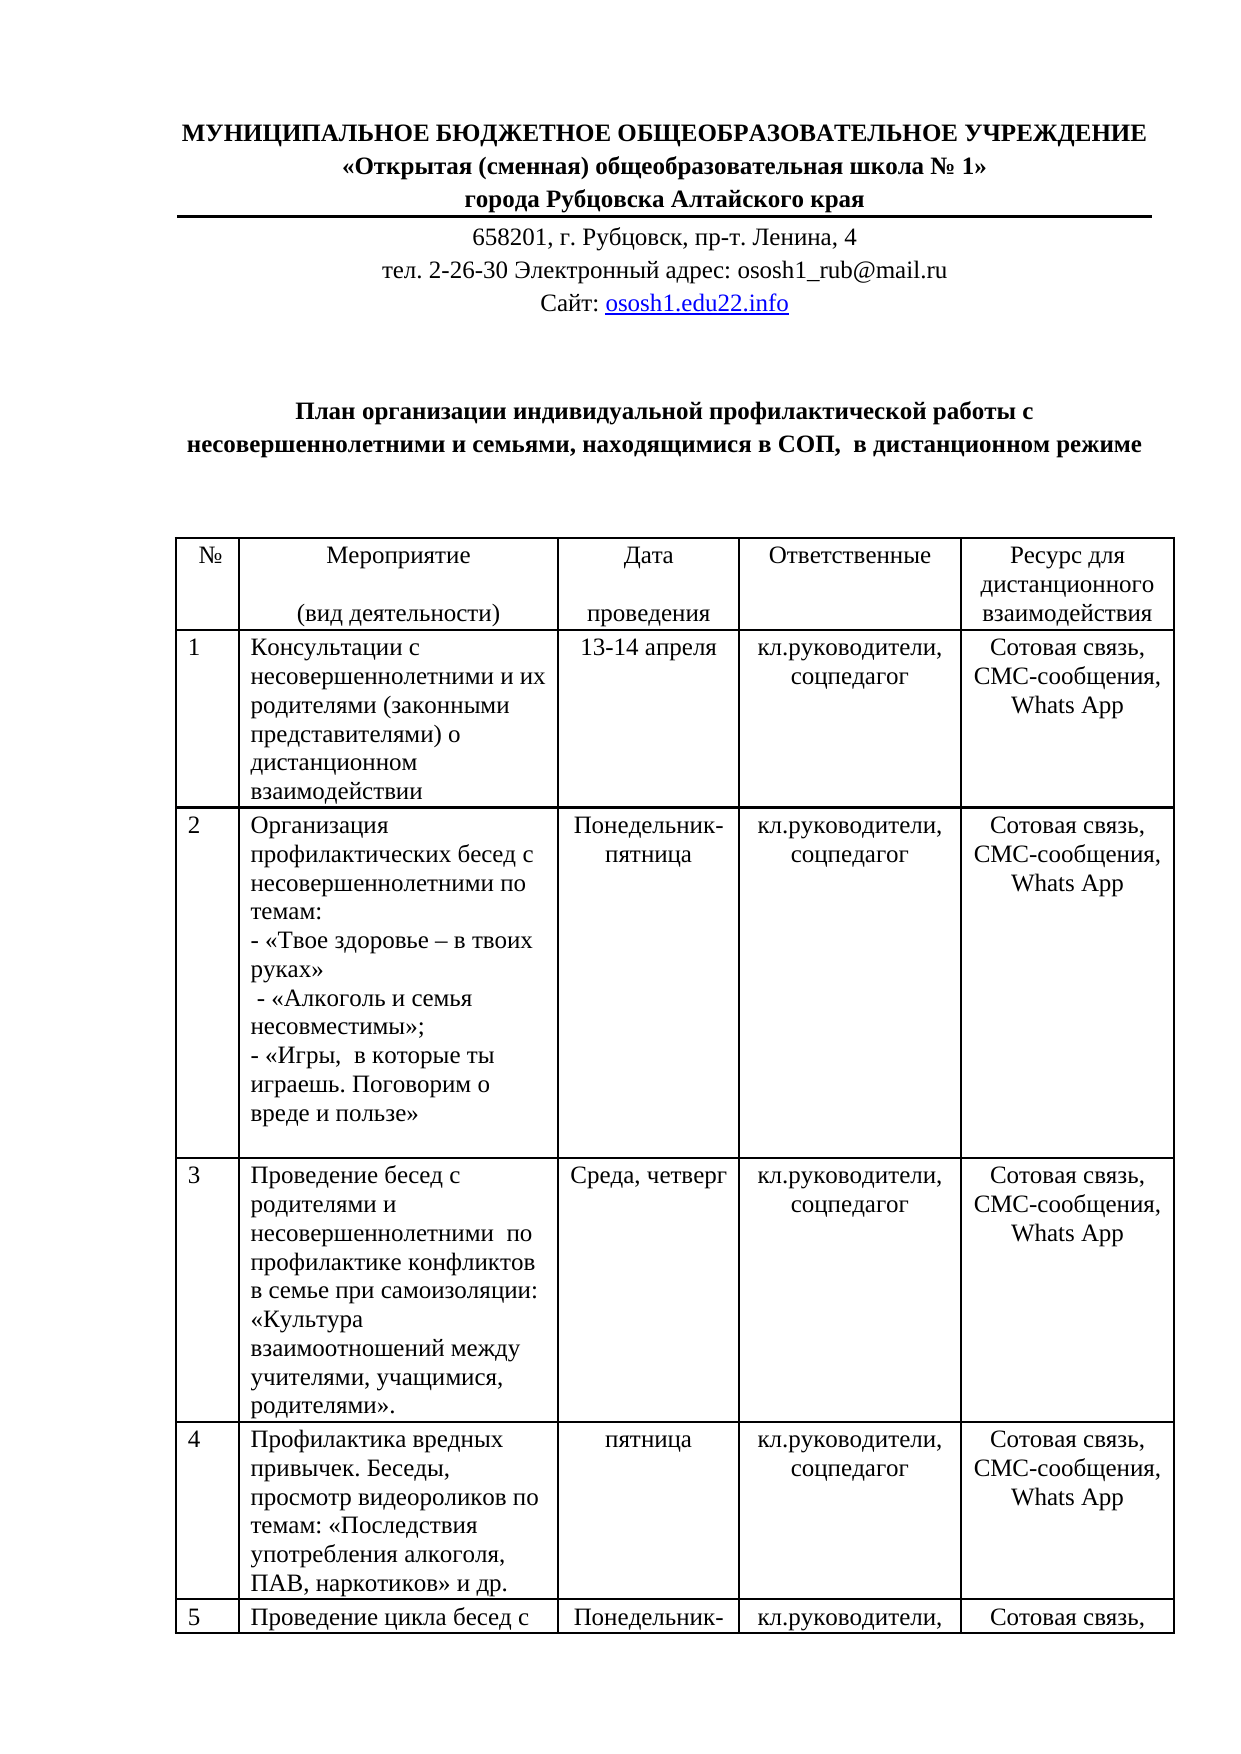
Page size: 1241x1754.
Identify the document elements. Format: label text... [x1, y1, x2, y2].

table_cell кл.руководители, соцпедагог [740, 1159, 960, 1421]
text План организации индивидуальной профилактической работы с несовершеннолетними и семьями, находящимися в СОП, в дистанционном режиме [177, 396, 1152, 458]
table_header Ответственные [740, 539, 960, 629]
table_cell кл.руководители, соцпедагог [740, 631, 960, 806]
table_cell Понедельник-пятница [559, 1600, 738, 1632]
table_cell Консультации с несовершеннолетними и их родителями (законными представителями) о дистанционном взаимодействии [240, 631, 557, 806]
text тел. 2-26-30 Электронный адрес: ososh1_rub@mail.ru [177, 255, 1152, 284]
table_cell Среда, четверг [559, 1159, 738, 1421]
table_cell 4 [177, 1423, 238, 1598]
table_cell Сотовая связь, СМС-сообщения, Whats App [962, 809, 1173, 1157]
table_header Ресурс для дистанционного взаимодействия [962, 539, 1173, 629]
table_cell пятница [559, 1423, 738, 1598]
table_cell Сотовая связь, СМС-сообщения, Whats App [962, 1423, 1173, 1598]
table_cell Понедельник-пятница [559, 809, 738, 1157]
text 658201, г. Рубцовск, пр-т. Ленина, 4 [177, 222, 1152, 251]
text Сайт: ososh1.edu22.info [177, 288, 1152, 317]
table_cell Профилактика вредных привычек. Беседы, просмотр видеороликов по темам: «Последствия употребления алкоголя, ПАВ, наркотиков» и др. [240, 1423, 557, 1598]
table_cell Сотовая связь, СМС-сообщения, Whats App [962, 631, 1173, 806]
text города Рубцовска Алтайского края [177, 184, 1152, 215]
table_cell 13-14 апреля [559, 631, 738, 806]
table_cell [740, 1600, 960, 1632]
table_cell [962, 1600, 1173, 1632]
table_cell 1 [177, 631, 238, 806]
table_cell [240, 1600, 557, 1632]
table_cell кл.руководители, соцпедагог [740, 1423, 960, 1598]
table_cell 2 [177, 809, 238, 1157]
table_cell Проведение бесед с родителями и несовершеннолетними по профилактике конфликтов в семье при самоизоляции: «Культура взаимоотношений между учителями, учащимися, родителями». [240, 1159, 557, 1421]
table_cell 5 [177, 1600, 238, 1632]
table_cell кл.руководители, соцпедагог [740, 809, 960, 1157]
text «Открытая (сменная) общеобразовательная школа № 1» [177, 151, 1152, 180]
table_cell 3 [177, 1159, 238, 1421]
table_cell Организация профилактических бесед с несовершеннолетними по темам: - «Твое здоровье – в твоих руках» - «Алкоголь и семья несовместимы»; - «Игры, в которые ты играешь. Поговорим о вреде и пользе» [240, 809, 557, 1157]
table_header Дата проведения [559, 539, 738, 629]
table_cell Сотовая связь, СМС-сообщения, Whats App [962, 1159, 1173, 1421]
table_header Мероприятие (вид деятельности) [240, 539, 557, 629]
text МУНИЦИПАЛЬНОЕ БЮДЖЕТНОЕ ОБЩЕОБРАЗОВАТЕЛЬНОЕ УЧРЕЖДЕНИЕ [177, 118, 1152, 147]
table_header № [177, 539, 238, 629]
